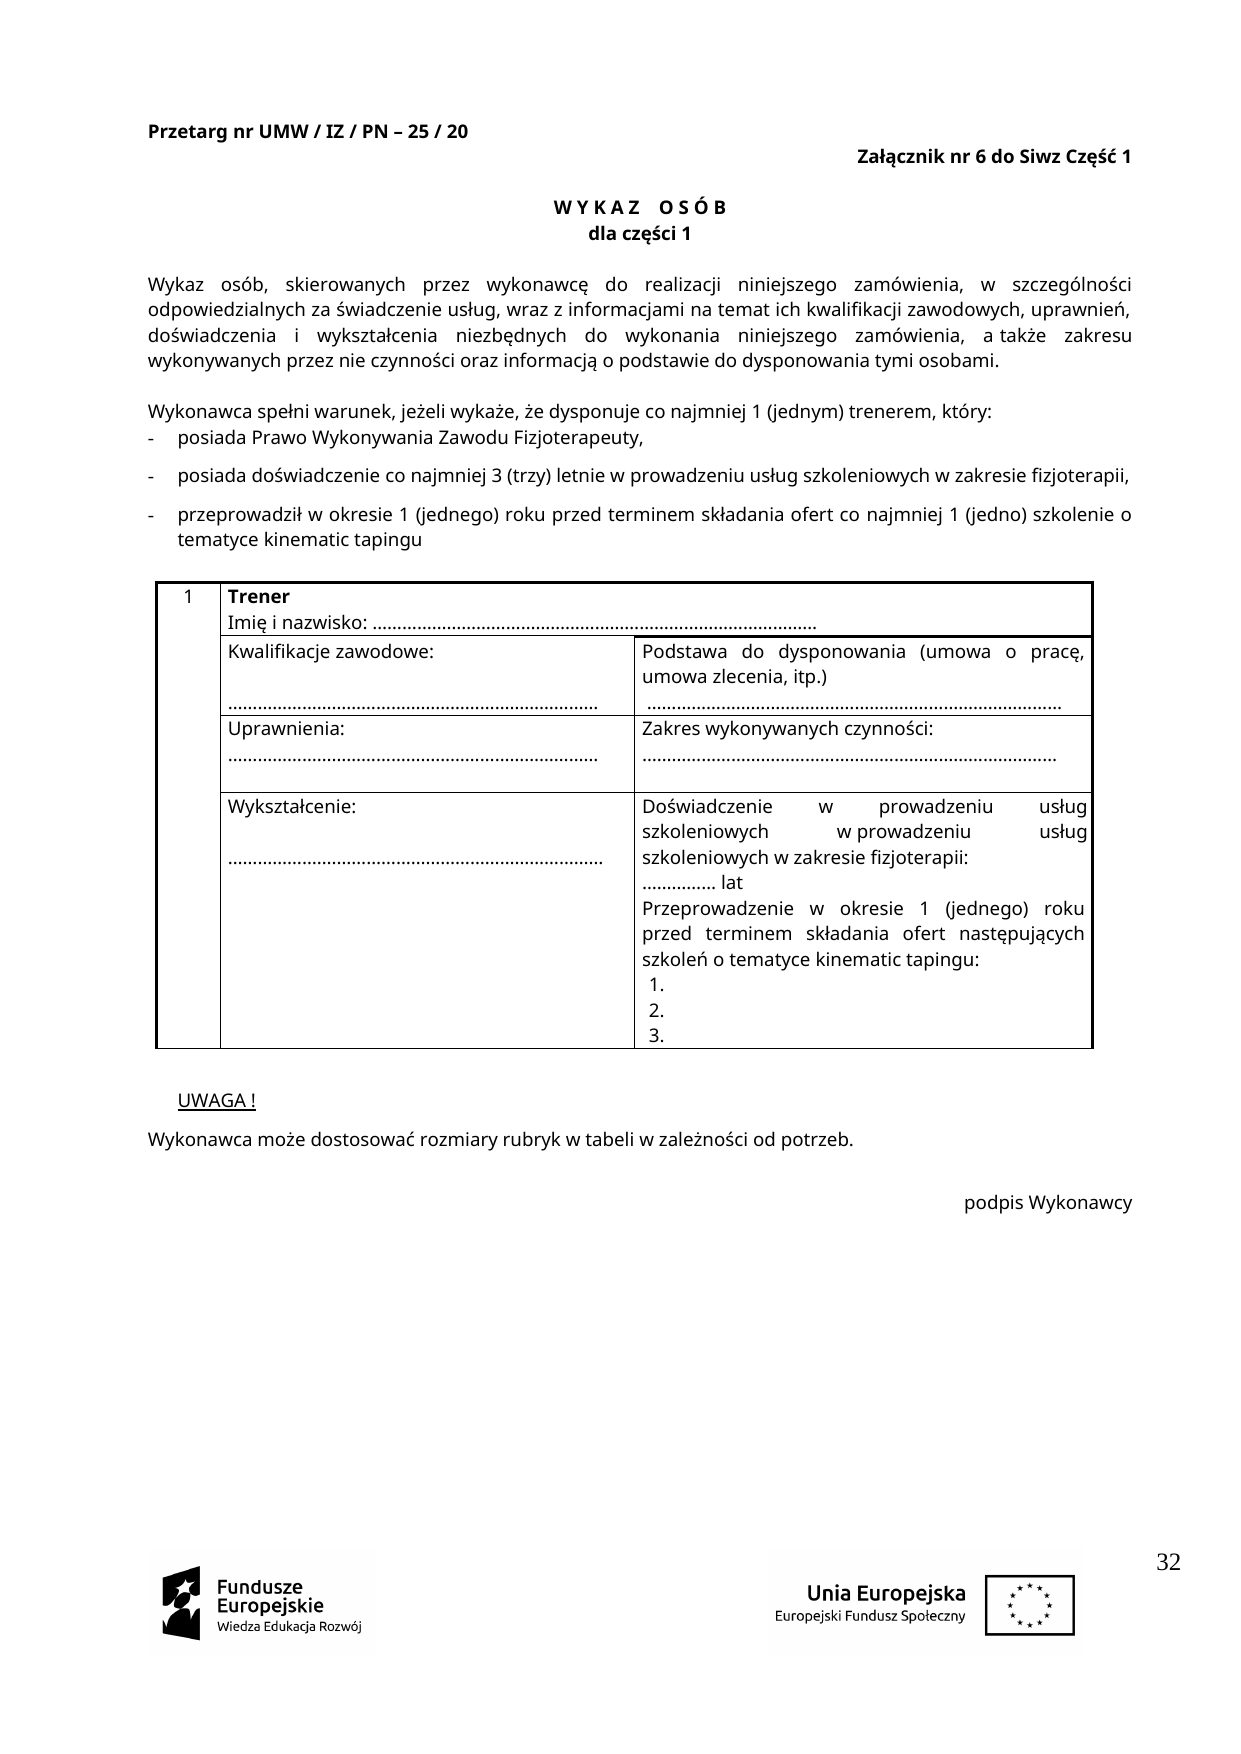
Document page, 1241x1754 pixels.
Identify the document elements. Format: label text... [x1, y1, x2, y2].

table_cell Kwalifikacje zawodowe: ………………………………………………………………… [221, 636, 634, 714]
text W Y K A Z O S Ó B [148, 195, 1132, 220]
table_cell Uprawnienia: ………………………………………………………………… [221, 716, 634, 792]
table_cell Podstawa do dysponowania (umowa o pracę, umowa zlecenia, itp.) ………………………………………………………………………… [635, 638, 1091, 714]
list posiada Prawo Wykonywania Zawodu Fizjoterapeuty, [148, 424, 1132, 450]
text Przetarg nr UMW / IZ / PN – 25 / 20 [148, 118, 1181, 144]
picture [147, 1548, 376, 1655]
text Załącznik nr 6 do Siwz Część 1 [148, 144, 1132, 169]
table_cell Zakres wykonywanych czynności: ………………………………………………………………………… [635, 716, 1091, 792]
list posiada doświadczenie co najmniej 3 (trzy) letnie w prowadzeniu usług szkoleniowych w zakresie fizjoterapii, [148, 463, 1132, 488]
table_cell Wykształcenie: ………………….……………………………………………… [221, 793, 634, 1048]
text UWAGA ! [177, 1088, 1132, 1113]
text Wykonawca spełni warunek, jeżeli wykaże, że dysponuje co najmniej 1 (jednym) trenerem, który: [148, 399, 1132, 424]
table_header Trener Imię i nazwisko: ……………………………………………………………………………… [221, 584, 1091, 635]
table_header 1 [158, 584, 220, 1048]
table_cell Doświadczenie w prowadzeniu usług szkoleniowych w prowadzeniu usług szkoleniowych w zakresie fizjoterapii: …………… lat Przeprowadzenie w okresie 1 (jednego) roku przed terminem składania ofert następujących szkoleń o tematyce kinematic tapingu: [635, 793, 1091, 1048]
text podpis Wykonawcy [148, 1189, 1132, 1215]
text Wykaz osób, skierowanych przez wykonawcę do realizacji niniejszego zamówienia, w szczególności odpowiedzialnych za świadczenie usług, wraz z informacjami na temat ich kwalifikacji zawodowych, uprawnień, doświadczenia i wykształcenia niezbędnych do wykonania niniejszego zamówienia, a także zakresu wykonywanych przez nie czynności oraz informacją o podstawie do dysponowania tymi osobami. [148, 271, 1132, 373]
text Wykonawca może dostosować rozmiary rubryk w tabeli w zależności od potrzeb. [148, 1126, 1132, 1151]
picture [767, 1546, 1084, 1655]
list przeprowadził w okresie 1 (jednego) roku przed terminem składania ofert co najmniej 1 (jedno) szkolenie o tematyce kinematic tapingu [148, 501, 1132, 552]
text dla części 1 [148, 220, 1132, 246]
